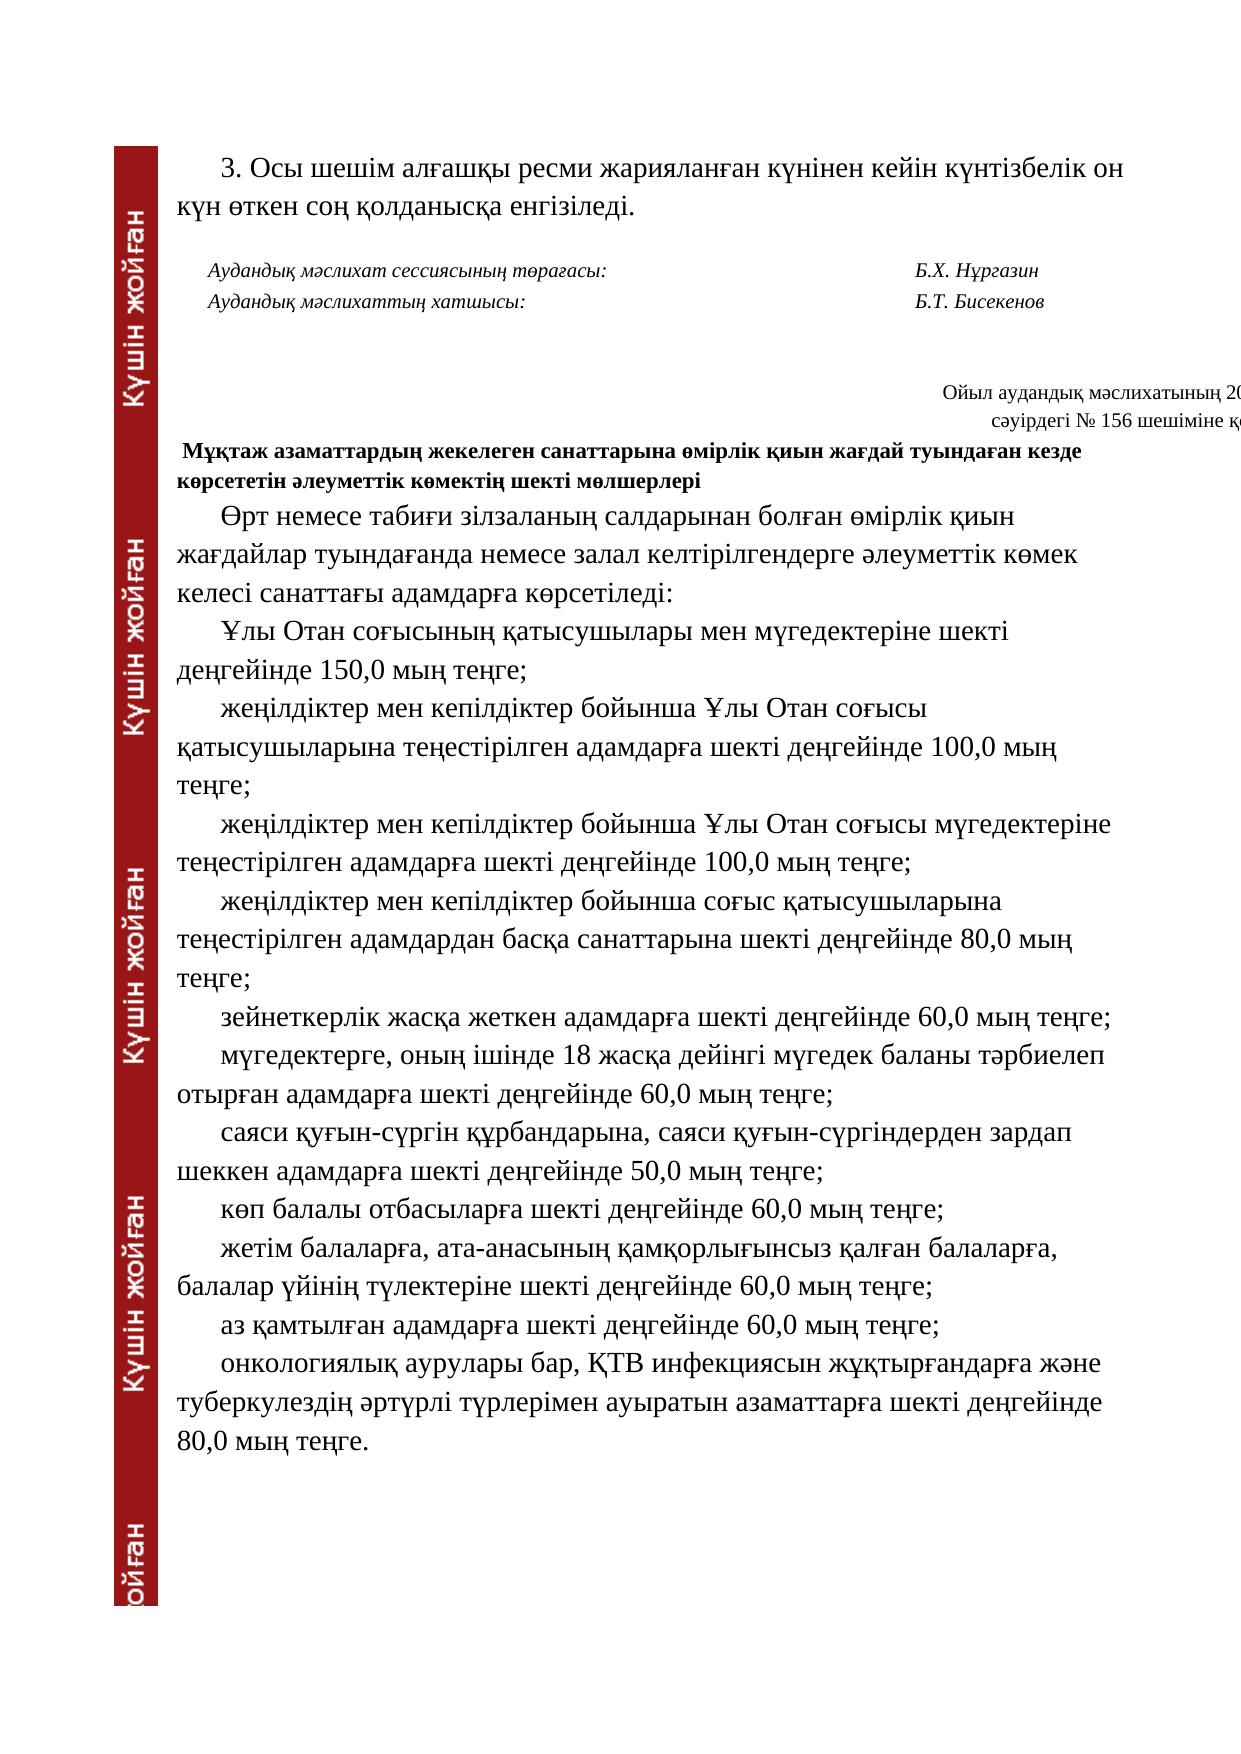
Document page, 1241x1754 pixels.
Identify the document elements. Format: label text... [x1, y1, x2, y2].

picture [114, 1486, 158, 1606]
table_cell Аудандық мәслихаттың хатшысы: [101, 287, 913, 318]
table_header Ойыл аудандық мәслихатының 2014 жылғы 16 сәуірдегі № 156 шешіміне қосымша [912, 379, 1240, 437]
picture [114, 318, 158, 379]
picture [114, 252, 158, 256]
text Өрт немесе табиғи зілзаланың салдарынан болған өмірлік қиын жағдайлар туындағанда немесе залал келтірілгендерге әлеуметтік көмек келесі санаттағы адамдарға көрсетіледі: Ұлы Отан соғысының қатысушылары мен мүгедектеріне шекті деңгейінде 150,0 мың теңге; жеңілдіктер мен кепілдіктер бойынша Ұлы Отан соғысы қатысушыларына теңестірілген адамдарға шекті деңгейінде 100,0 мың теңге; жеңілдіктер мен кепілдіктер бойынша Ұлы Отан соғысы мүгедектеріне теңестірілген адамдарға шекті деңгейінде 100,0 мың теңге; жеңілдіктер мен кепілдіктер бойынша соғыс қатысушыларына теңестірілген адамдардан басқа санаттарына шекті деңгейінде 80,0 мың теңге; зейнеткерлік жасқа жеткен адамдарға шекті деңгейінде 60,0 мың теңге; мүгедектерге, оның ішінде 18 жасқа дейінгі мүгедек баланы тәрбиелеп отырған адамдарға шекті деңгейінде 60,0 мың теңге; саяси қуғын-сүргін құрбандарына, саяси қуғын-сүргіндерден зардап шеккен адамдарға шекті деңгейінде 50,0 мың теңге; көп балалы отбасыларға шекті деңгейінде 60,0 мың теңге; жетім балаларға, ата-анасының қамқорлығынсыз қалған балаларға, балалар үйінің түлектеріне шекті деңгейінде 60,0 мың теңге; аз қамтылған адамдарға шекті деңгейінде 60,0 мың теңге; онкологиялық аурулары бар, ҚТВ инфекциясын жұқтырғандарға және туберкулездің әртүрлі түрлерімен ауыратын азаматтарға шекті деңгейінде 80,0 мың теңге. [112, 498, 1128, 1486]
table_header [101, 379, 912, 437]
picture [114, 146, 158, 150]
text Мұқтаж азаматтардың жекелеген санаттарына өмірлік қиын жағдай туындаған кезде көрсететін әлеуметтік көмектің шекті мөлшерлері [112, 437, 1128, 494]
picture [114, 494, 158, 498]
table_header Б.Х. Нұргазин [913, 256, 1240, 287]
table_header Аудандық мәслихат сессиясының төрағасы: [101, 256, 913, 287]
table_cell Б.Т. Бисекенов [913, 287, 1240, 318]
